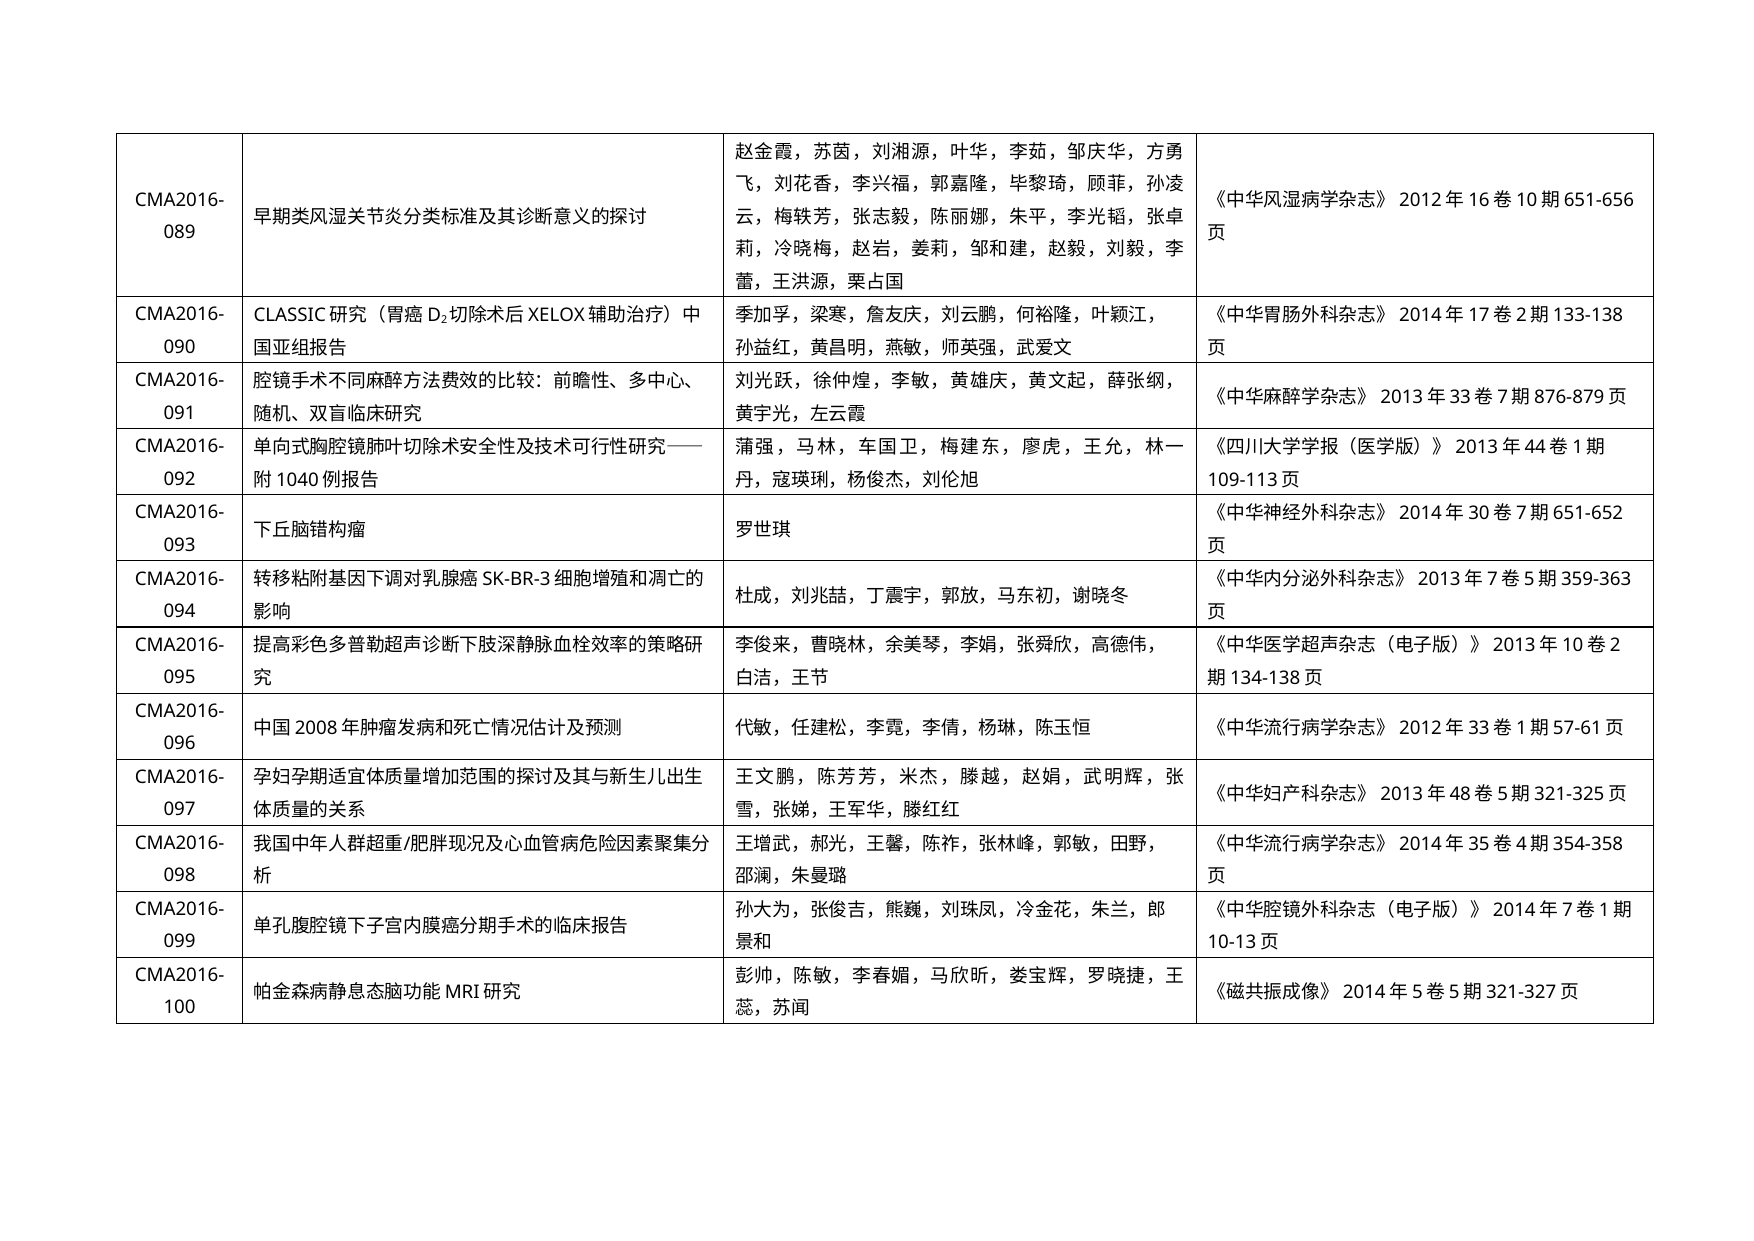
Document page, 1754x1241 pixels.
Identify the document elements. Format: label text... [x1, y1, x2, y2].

table_cell CMA2016-094 [117, 561, 242, 626]
table_cell CMA2016-100 [117, 958, 242, 1023]
table_cell 提高彩色多普勒超声诊断下肢深静脉血栓效率的策略研究 [243, 628, 723, 692]
table_cell 《中华风湿病学杂志》 2012年16卷10期651-656页 [1197, 134, 1653, 296]
table_cell CMA2016-093 [117, 495, 242, 560]
table_cell 《中华流行病学杂志》 2014年35卷4期354-358页 [1197, 826, 1653, 891]
table_cell 彭帅，陈敏，李春媚，马欣昕，娄宝辉，罗晓捷，王蕊，苏闻 [724, 958, 1196, 1023]
table_cell 蒲强，马林，车国卫，梅建东，廖虎，王允，林一丹，寇瑛琍，杨俊杰，刘伦旭 [724, 429, 1196, 494]
table_cell 《磁共振成像》 2014年5卷5期321-327页 [1197, 958, 1653, 1023]
table_cell 王文鹏，陈芳芳，米杰，滕越，赵娟，武明辉，张雪，张娣，王军华，滕红红 [724, 760, 1196, 824]
table_cell 王增武，郝光，王馨，陈祚，张林峰，郭敏，田野，邵澜，朱曼璐 [724, 826, 1196, 891]
table_cell 中国2008年肿瘤发病和死亡情况估计及预测 [243, 694, 723, 758]
table_cell 《中华腔镜外科杂志（电子版）》 2014年7卷1期10-13页 [1197, 892, 1653, 957]
table_cell 《中华内分泌外科杂志》 2013年7卷5期359-363页 [1197, 561, 1653, 626]
table_cell 《中华胃肠外科杂志》 2014年17卷2期133-138页 [1197, 297, 1653, 362]
table_cell 《中华医学超声杂志（电子版）》 2013年10卷2期134-138页 [1197, 628, 1653, 692]
table_cell 《中华流行病学杂志》 2012年33卷1期57-61页 [1197, 694, 1653, 758]
table_cell 早期类风湿关节炎分类标准及其诊断意义的探讨 [243, 134, 723, 296]
table_cell CMA2016-095 [117, 628, 242, 692]
table_cell 孙大为，张俊吉，熊巍，刘珠凤，冷金花，朱兰，郎景和 [724, 892, 1196, 957]
table_cell CMA2016-092 [117, 429, 242, 494]
table_cell 转移粘附基因下调对乳腺癌SK-BR-3细胞增殖和凋亡的影响 [243, 561, 723, 626]
table_cell CMA2016-090 [117, 297, 242, 362]
table_cell 《四川大学学报（医学版）》 2013年44卷1期109-113页 [1197, 429, 1653, 494]
table_cell CMA2016-099 [117, 892, 242, 957]
table_cell CMA2016-089 [117, 134, 242, 296]
table_cell 代敏，任建松，李霓，李倩，杨琳，陈玉恒 [724, 694, 1196, 758]
table_cell 单向式胸腔镜肺叶切除术安全性及技术可行性研究——附1040例报告 [243, 429, 723, 494]
table_cell CMA2016-098 [117, 826, 242, 891]
table_cell CLASSIC研究（胃癌D2切除术后XELOX辅助治疗）中国亚组报告 [243, 297, 723, 362]
table_cell CMA2016-096 [117, 694, 242, 758]
table_cell 赵金霞，苏茵，刘湘源，叶华，李茹，邹庆华，方勇飞，刘花香，李兴福，郭嘉隆，毕黎琦，顾菲，孙凌云，梅轶芳，张志毅，陈丽娜，朱平，李光韬，张卓莉，冷晓梅，赵岩，姜莉，邹和建，赵毅，刘毅，李蕾，王洪源，栗占国 [724, 134, 1196, 296]
table_cell 《中华神经外科杂志》 2014年30卷7期651-652页 [1197, 495, 1653, 560]
table_cell 罗世琪 [724, 495, 1196, 560]
table_cell 《中华妇产科杂志》 2013年48卷5期321-325页 [1197, 760, 1653, 824]
table_cell 腔镜手术不同麻醉方法费效的比较：前瞻性、多中心、随机、双盲临床研究 [243, 363, 723, 428]
table_cell 《中华麻醉学杂志》 2013年33卷7期876-879页 [1197, 363, 1653, 428]
table_cell 帕金森病静息态脑功能MRI研究 [243, 958, 723, 1023]
table_cell 我国中年人群超重/肥胖现况及心血管病危险因素聚集分析 [243, 826, 723, 891]
table_cell CMA2016-091 [117, 363, 242, 428]
table_cell 季加孚，梁寒，詹友庆，刘云鹏，何裕隆，叶颖江，孙益红，黄昌明，燕敏，师英强，武爱文 [724, 297, 1196, 362]
table_cell 下丘脑错构瘤 [243, 495, 723, 560]
table_cell 杜成，刘兆喆，丁震宇，郭放，马东初，谢晓冬 [724, 561, 1196, 626]
table_cell 刘光跃，徐仲煌，李敏，黄雄庆，黄文起，薛张纲，黄宇光，左云霞 [724, 363, 1196, 428]
table_cell CMA2016-097 [117, 760, 242, 824]
table_cell 孕妇孕期适宜体质量增加范围的探讨及其与新生儿出生体质量的关系 [243, 760, 723, 824]
table_cell 单孔腹腔镜下子宫内膜癌分期手术的临床报告 [243, 892, 723, 957]
table_cell 李俊来，曹晓林，余美琴，李娟，张舜欣，高德伟，白洁，王节 [724, 628, 1196, 692]
